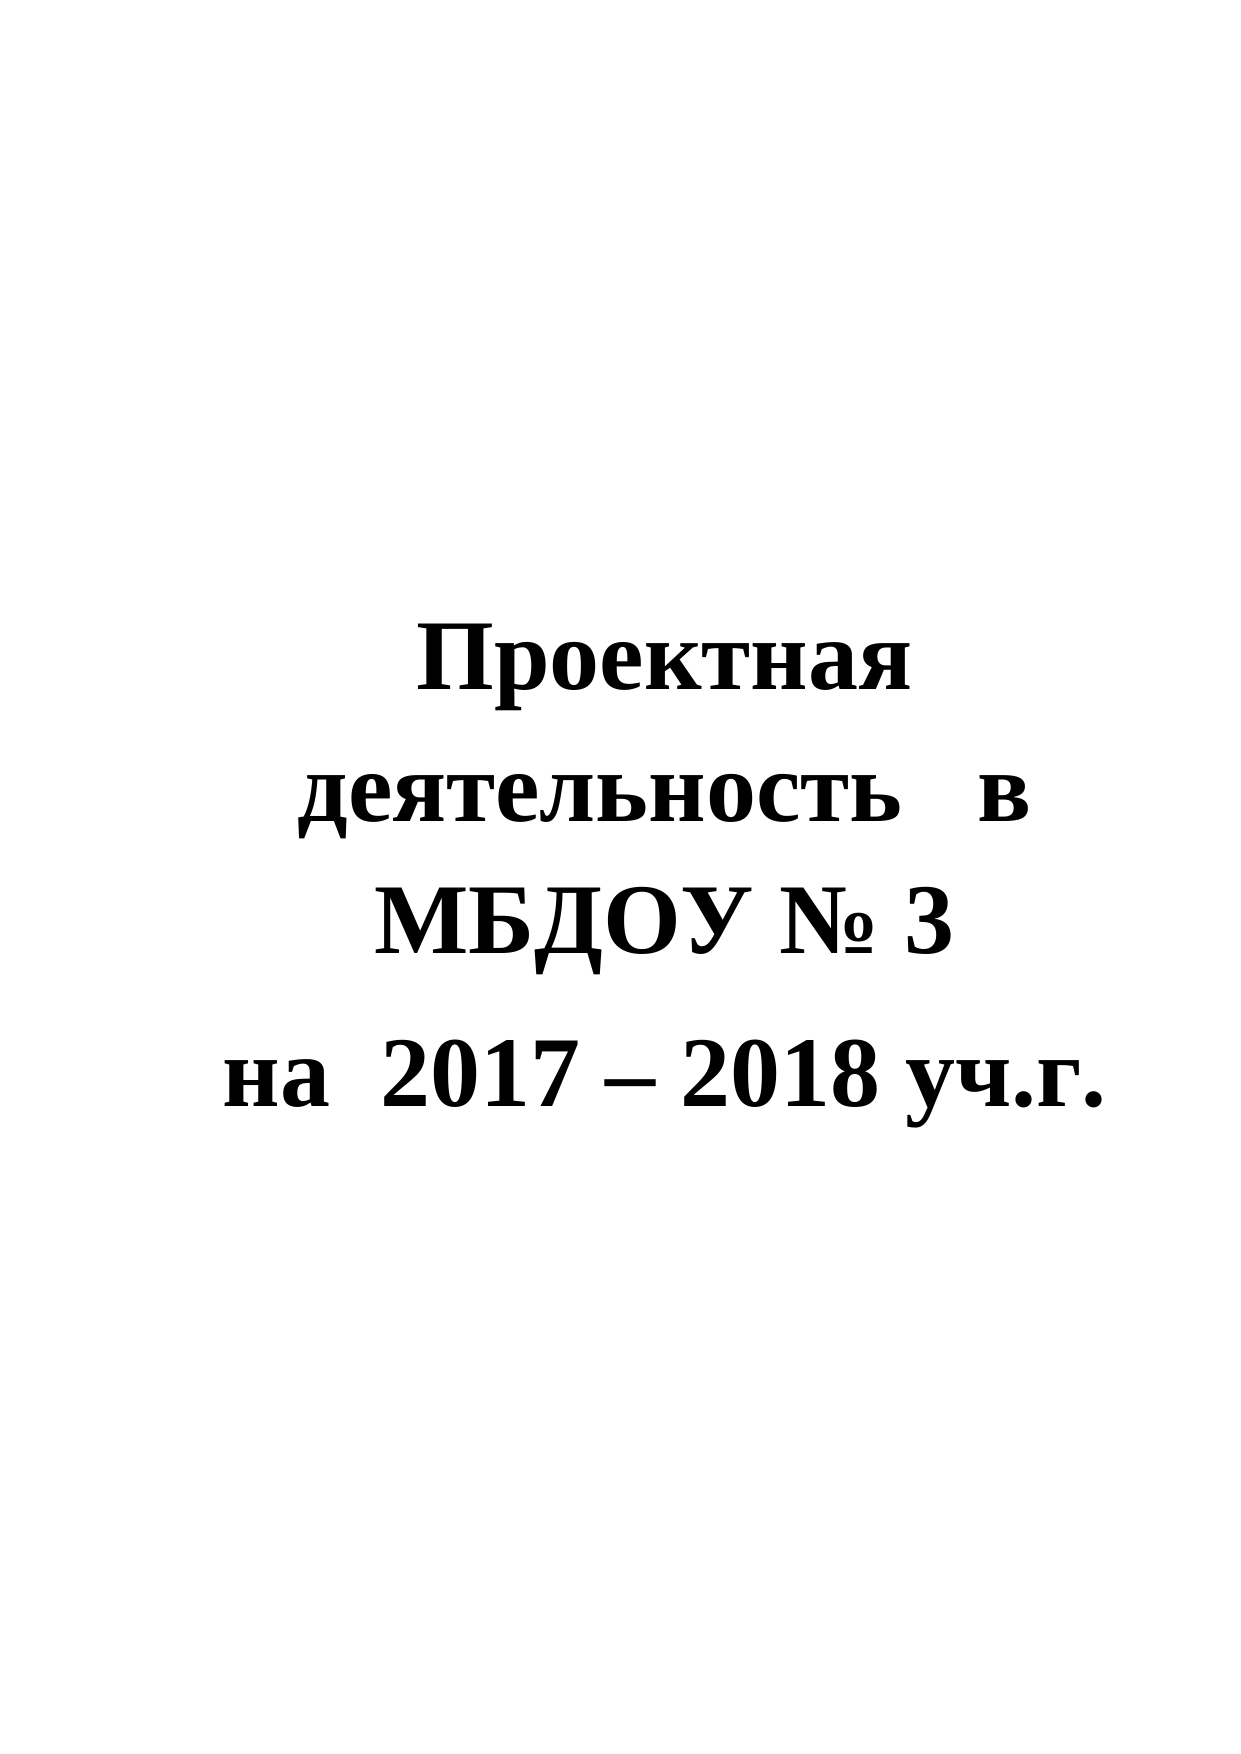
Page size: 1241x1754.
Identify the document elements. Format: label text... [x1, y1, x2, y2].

text на 2017 – 2018 уч.г. [177, 1013, 1152, 1128]
text Проектная деятельность в МБДОУ № 3 [177, 596, 1152, 975]
